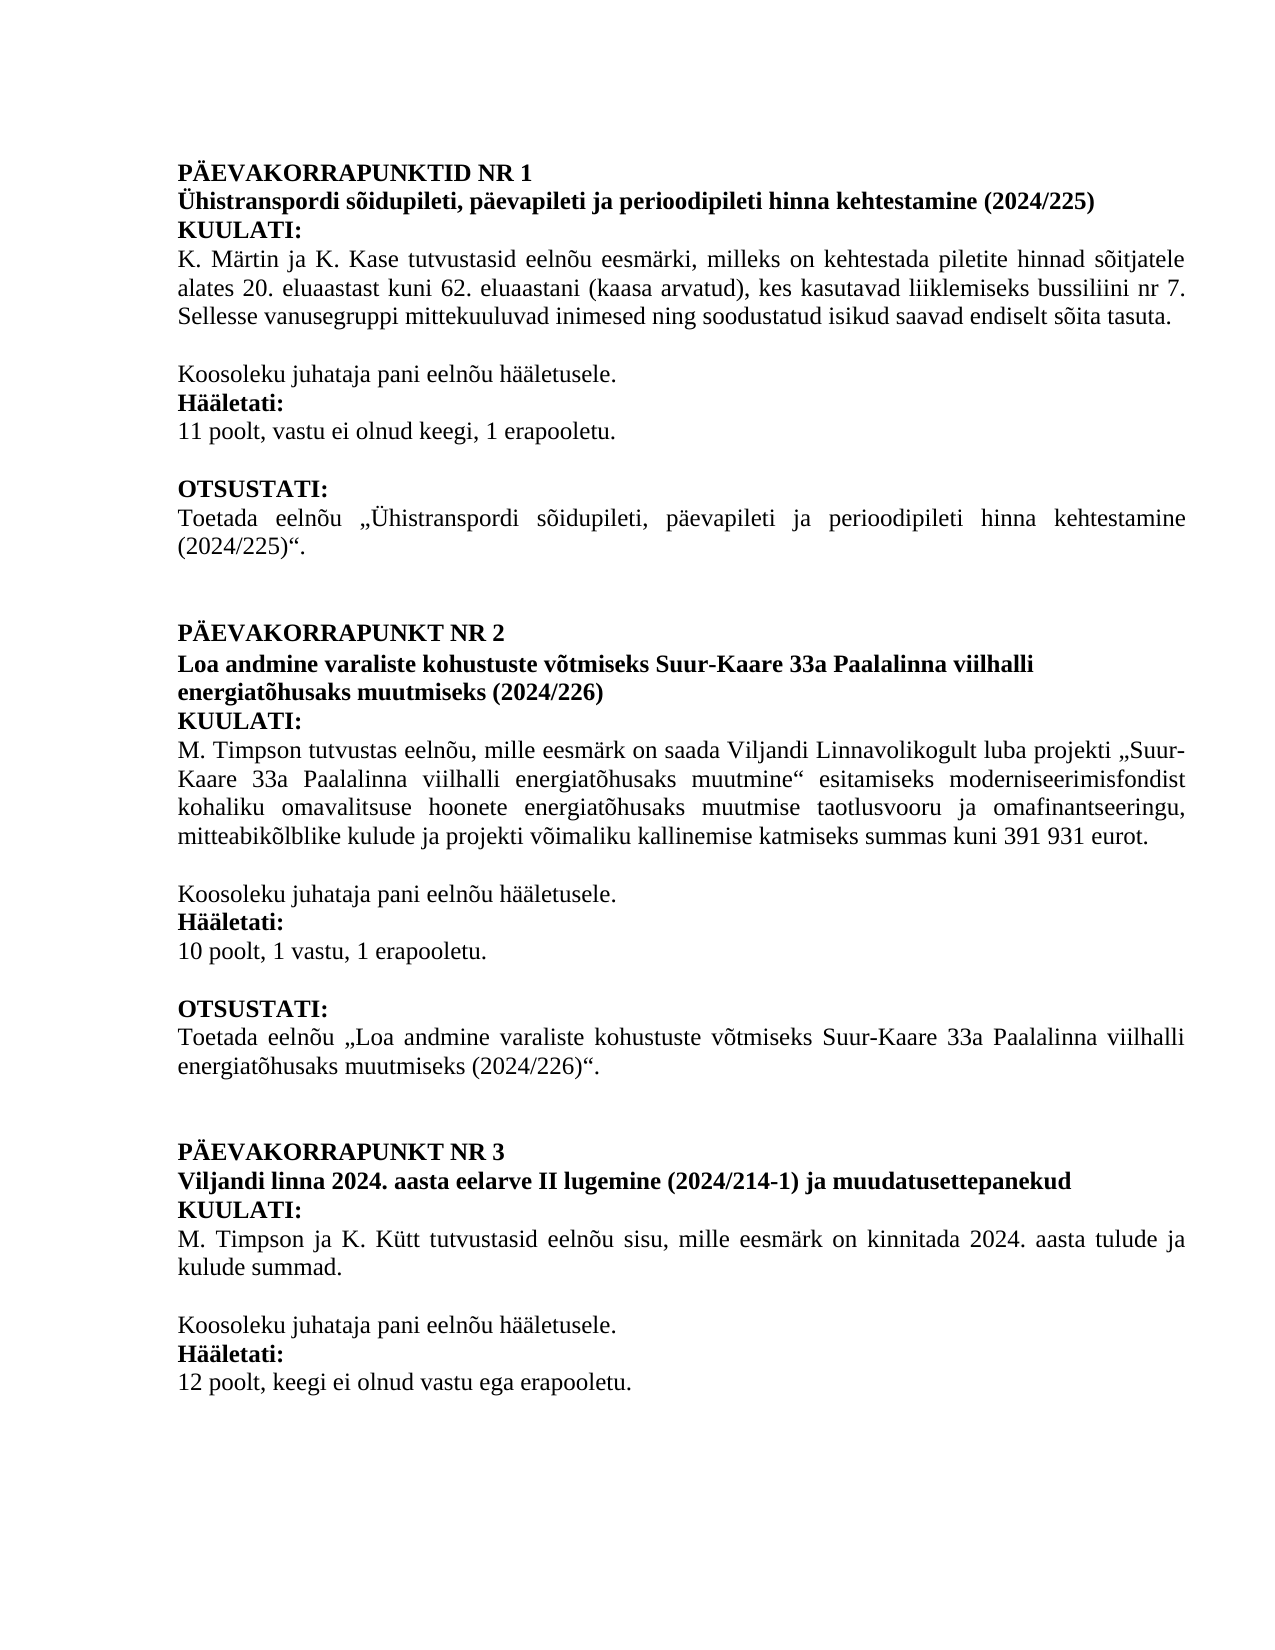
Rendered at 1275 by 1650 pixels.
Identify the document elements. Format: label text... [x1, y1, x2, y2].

text Koosoleku juhataja pani eelnõu hääletusele. [177, 879, 1186, 907]
text M. Timpson ja K. Kütt tutvustasid eelnõu sisu, mille eesmärk on kinnitada 2024. aasta tulude ja kulude summad. [177, 1224, 1186, 1281]
text M. Timpson tutvustas eelnõu, mille eesmärk on saada Viljandi Linnavolikogult luba projekti „Suur-Kaare 33a Paalalinna viilhalli energiatõhusaks muutmine“ esitamiseks moderniseerimisfondist kohaliku omavalitsuse hoonete energiatõhusaks muutmise taotlusvooru ja omafinantseeringu, mitteabikõlblike kulude ja projekti võimaliku kallinemise katmiseks summas kuni 391 931 eurot. [177, 735, 1186, 850]
text OTSUSTATI: [177, 474, 1186, 503]
list PÄEVAKORRAPUNKTID NR 1 [177, 158, 1186, 186]
text Ühistranspordi sõidupileti, päevapileti ja perioodipileti hinna kehtestamine (2024/225) [177, 186, 1186, 215]
text Koosoleku juhataja pani eelnõu hääletusele. [177, 1310, 1186, 1339]
text KUULATI: [177, 215, 1186, 244]
text Hääletati: [177, 1339, 1186, 1367]
text Toetada eelnõu „Loa andmine varaliste kohustuste võtmiseks Suur-Kaare 33a Paalalinna viilhalli energiatõhusaks muutmiseks (2024/226)“. [177, 1022, 1186, 1080]
list PÄEVAKORRAPUNKT NR 2 [177, 618, 1186, 646]
text Toetada eelnõu „Ühistranspordi sõidupileti, päevapileti ja perioodipileti hinna kehtestamine (2024/225)“. [177, 503, 1186, 560]
text Hääletati: [177, 907, 1186, 936]
list PÄEVAKORRAPUNKT NR 3 [177, 1137, 1186, 1166]
text KUULATI: [177, 1195, 1186, 1224]
text 12 poolt, keegi ei olnud vastu ega erapooletu. [177, 1367, 1186, 1396]
text Hääletati: [177, 388, 1186, 416]
text Loa andmine varaliste kohustuste võtmiseks Suur-Kaare 33a Paalalinna viilhalli energiatõhusaks muutmiseks (2024/226) [177, 649, 1186, 706]
text 10 poolt, 1 vastu, 1 erapooletu. [177, 936, 1186, 965]
text K. Märtin ja K. Kase tutvustasid eelnõu eesmärki, milleks on kehtestada piletite hinnad sõitjatele alates 20. eluaastast kuni 62. eluaastani (kaasa arvatud), kes kasutavad liiklemiseks bussiliini nr 7. Sellesse vanusegruppi mittekuuluvad inimesed ning soodustatud isikud saavad endiselt sõita tasuta. [177, 244, 1186, 330]
text 11 poolt, vastu ei olnud keegi, 1 erapooletu. [177, 416, 1186, 445]
text Viljandi linna 2024. aasta eelarve II lugemine (2024/214-1) ja muudatusettepanekud [177, 1166, 1186, 1195]
text OTSUSTATI: [177, 994, 1186, 1022]
text Koosoleku juhataja pani eelnõu hääletusele. [177, 359, 1186, 388]
text KUULATI: [177, 706, 1186, 735]
